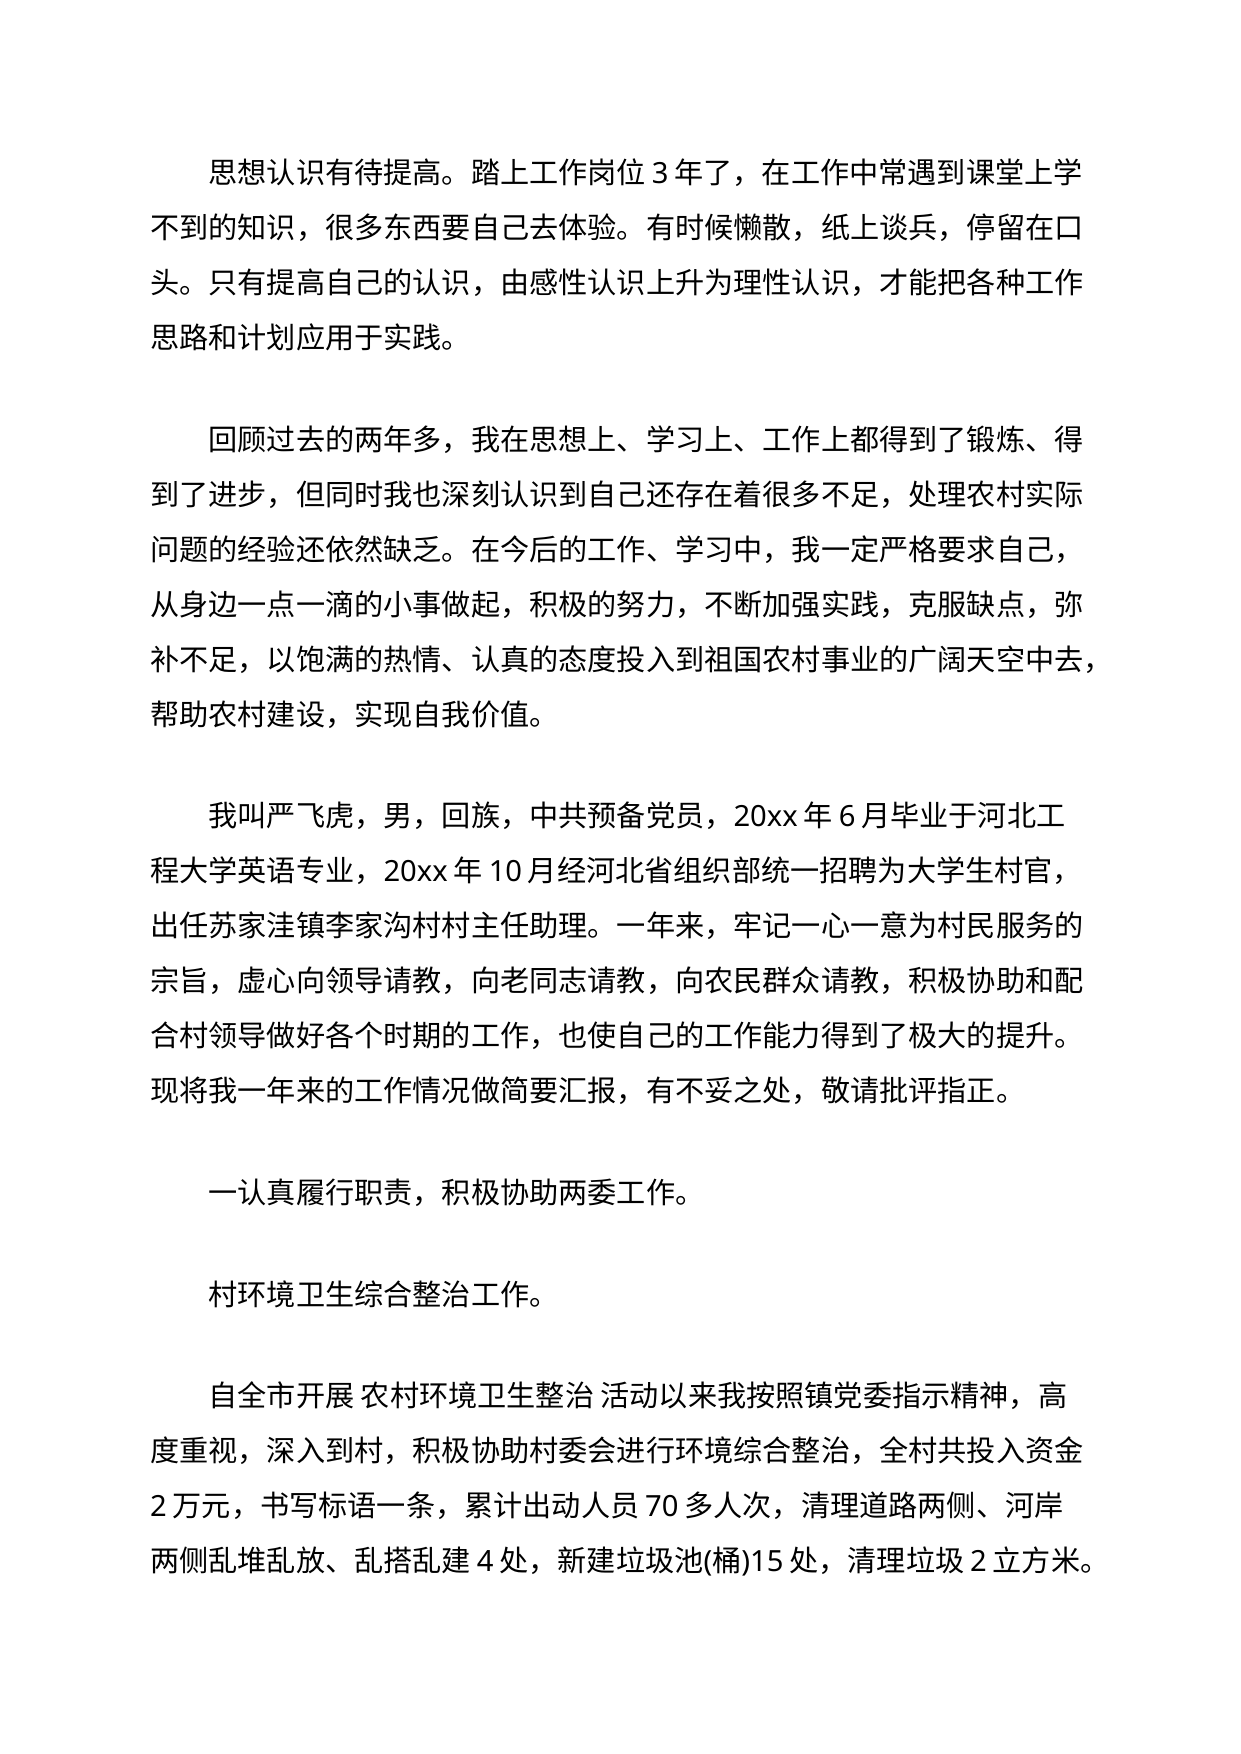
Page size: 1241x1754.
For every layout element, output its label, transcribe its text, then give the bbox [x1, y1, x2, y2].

text 一认真履行职责，积极协助两委工作。 [150, 1169, 1090, 1212]
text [150, 1373, 1090, 1580]
text 村环境卫生综合整治工作。 [150, 1271, 1090, 1313]
text 回顾过去的两年多，我在思想上、学习上、工作上都得到了锻炼、得到了进步，但同时我也深刻认识到自己还存在着很多不足，处理农村实际问题的经验还依然缺乏。在今后的工作、学习中，我一定严格要求自己，从身边一点一滴的小事做起，积极的努力，不断加强实践，克服缺点，弥补不足，以饱满的热情、认真的态度投入到祖国农村事业的广阔天空中去，帮助农村建设，实现自我价值。 [150, 417, 1090, 733]
text 思想认识有待提高。踏上工作岗位3年了，在工作中常遇到课堂上学不到的知识，很多东西要自己去体验。有时候懒散，纸上谈兵，停留在口头。只有提高自己的认识，由感性认识上升为理性认识，才能把各种工作思路和计划应用于实践。 [150, 150, 1090, 357]
text 我叫严飞虎，男，回族，中共预备党员，20xx年6月毕业于河北工程大学英语专业，20xx年10月经河北省组织部统一招聘为大学生村官，出任苏家洼镇李家沟村村主任助理。一年来，牢记一心一意为村民服务的宗旨，虚心向领导请教，向老同志请教，向农民群众请教，积极协助和配合村领导做好各个时期的工作，也使自己的工作能力得到了极大的提升。现将我一年来的工作情况做简要汇报，有不妥之处，敬请批评指正。 [150, 793, 1090, 1110]
